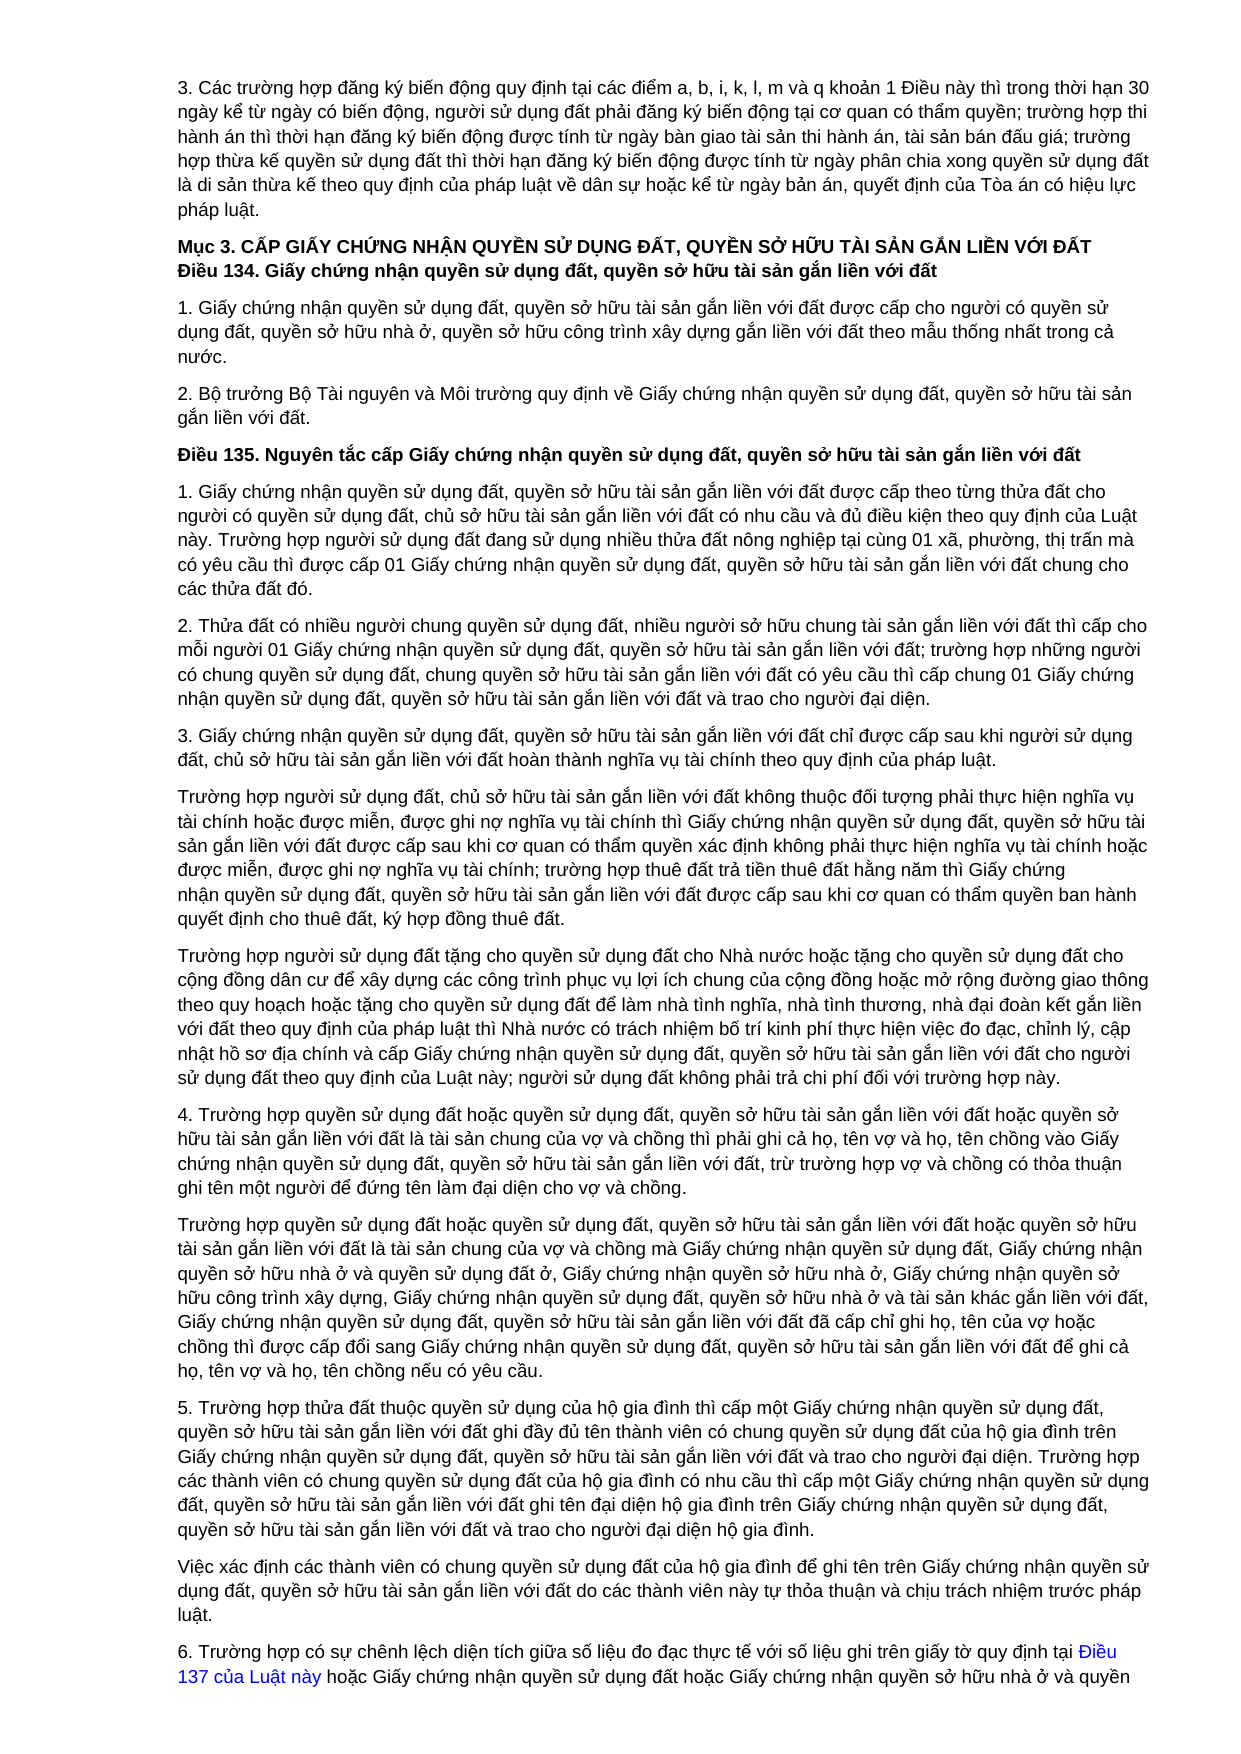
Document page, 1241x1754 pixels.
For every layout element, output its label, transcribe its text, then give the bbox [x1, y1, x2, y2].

text Việc xác định các thành viên có chung quyền sử dụng đất của hộ gia đình để ghi tên trên Giấy chứng nhận quyền sử dụng đất, quyền sở hữu tài sản gắn liền với đất do các thành viên này tự thỏa thuận và chịu trách nhiệm trước pháp luật. [177, 1553, 1152, 1626]
text 3. Các trường hợp đăng ký biến động quy định tại các điểm a, b, i, k, l, m và q khoản 1 Điều này thì trong thời hạn 30 ngày kể từ ngày có biến động, người sử dụng đất phải đăng ký biến động tại cơ quan có thẩm quyền; trường hợp thi hành án thì thời hạn đăng ký biến động được tính từ ngày bàn giao tài sản thi hành án, tài sản bán đấu giá; trường hợp thừa kế quyền sử dụng đất thì thời hạn đăng ký biến động được tính từ ngày phân chia xong quyền sử dụng đất là di sản thừa kế theo quy định của pháp luật về dân sự hoặc kể từ ngày bản án, quyết định của Tòa án có hiệu lực pháp luật. [177, 74, 1152, 220]
text 3. Giấy chứng nhận quyền sử dụng đất, quyền sở hữu tài sản gắn liền với đất chỉ được cấp sau khi người sử dụng đất, chủ sở hữu tài sản gắn liền với đất hoàn thành nghĩa vụ tài chính theo quy định của pháp luật. [177, 722, 1152, 771]
text Trường hợp người sử dụng đất, chủ sở hữu tài sản gắn liền với đất không thuộc đối tượng phải thực hiện nghĩa vụ tài chính hoặc được miễn, được ghi nợ nghĩa vụ tài chính thì Giấy chứng nhận quyền sử dụng đất, quyền sở hữu tài sản gắn liền với đất được cấp sau khi cơ quan có thẩm quyền xác định không phải thực hiện nghĩa vụ tài chính hoặc được miễn, được ghi nợ nghĩa vụ tài chính; trường hợp thuê đất trả tiền thuê đất hằng năm thì Giấy chứng nhận quyền sử dụng đất, quyền sở hữu tài sản gắn liền với đất được cấp sau khi cơ quan có thẩm quyền ban hành quyết định cho thuê đất, ký hợp đồng thuê đất. [177, 783, 1152, 929]
text 2. Bộ trưởng Bộ Tài nguyên và Môi trường quy định về Giấy chứng nhận quyền sử dụng đất, quyền sở hữu tài sản gắn liền với đất. [177, 379, 1152, 428]
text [177, 1638, 1152, 1687]
text 4. Trường hợp quyền sử dụng đất hoặc quyền sử dụng đất, quyền sở hữu tài sản gắn liền với đất hoặc quyền sở hữu tài sản gắn liền với đất là tài sản chung của vợ và chồng thì phải ghi cả họ, tên vợ và họ, tên chồng vào Giấy chứng nhận quyền sử dụng đất, quyền sở hữu tài sản gắn liền với đất, trừ trường hợp vợ và chồng có thỏa thuận ghi tên một người để đứng tên làm đại diện cho vợ và chồng. [177, 1101, 1152, 1198]
text 2. Thửa đất có nhiều người chung quyền sử dụng đất, nhiều người sở hữu chung tài sản gắn liền với đất thì cấp cho mỗi người 01 Giấy chứng nhận quyền sử dụng đất, quyền sở hữu tài sản gắn liền với đất; trường hợp những người có chung quyền sử dụng đất, chung quyền sở hữu tài sản gắn liền với đất có yêu cầu thì cấp chung 01 Giấy chứng nhận quyền sử dụng đất, quyền sở hữu tài sản gắn liền với đất và trao cho người đại diện. [177, 612, 1152, 709]
text Trường hợp quyền sử dụng đất hoặc quyền sử dụng đất, quyền sở hữu tài sản gắn liền với đất hoặc quyền sở hữu tài sản gắn liền với đất là tài sản chung của vợ và chồng mà Giấy chứng nhận quyền sử dụng đất, Giấy chứng nhận quyền sở hữu nhà ở và quyền sử dụng đất ở, Giấy chứng nhận quyền sở hữu nhà ở, Giấy chứng nhận quyền sở hữu công trình xây dựng, Giấy chứng nhận quyền sử dụng đất, quyền sở hữu nhà ở và tài sản khác gắn liền với đất, Giấy chứng nhận quyền sử dụng đất, quyền sở hữu tài sản gắn liền với đất đã cấp chỉ ghi họ, tên của vợ hoặc chồng thì được cấp đổi sang Giấy chứng nhận quyền sử dụng đất, quyền sở hữu tài sản gắn liền với đất để ghi cả họ, tên vợ và họ, tên chồng nếu có yêu cầu. [177, 1211, 1152, 1381]
text 5. Trường hợp thửa đất thuộc quyền sử dụng của hộ gia đình thì cấp một Giấy chứng nhận quyền sử dụng đất, quyền sở hữu tài sản gắn liền với đất ghi đầy đủ tên thành viên có chung quyền sử dụng đất của hộ gia đình trên Giấy chứng nhận quyền sử dụng đất, quyền sở hữu tài sản gắn liền với đất và trao cho người đại diện. Trường hợp các thành viên có chung quyền sử dụng đất của hộ gia đình có nhu cầu thì cấp một Giấy chứng nhận quyền sử dụng đất, quyền sở hữu tài sản gắn liền với đất ghi tên đại diện hộ gia đình trên Giấy chứng nhận quyền sử dụng đất, quyền sở hữu tài sản gắn liền với đất và trao cho người đại diện hộ gia đình. [177, 1394, 1152, 1540]
text Mục 3. CẤP GIẤY CHỨNG NHẬN QUYỀN SỬ DỤNG ĐẤT, QUYỀN SỞ HỮU TÀI SẢN GẮN LIỀN VỚI ĐẤT [177, 233, 1152, 257]
text Điều 135. Nguyên tắc cấp Giấy chứng nhận quyền sử dụng đất, quyền sở hữu tài sản gắn liền với đất [177, 441, 1152, 465]
text 1. Giấy chứng nhận quyền sử dụng đất, quyền sở hữu tài sản gắn liền với đất được cấp cho người có quyền sử dụng đất, quyền sở hữu nhà ở, quyền sở hữu công trình xây dựng gắn liền với đất theo mẫu thống nhất trong cả nước. [177, 294, 1152, 367]
text 1. Giấy chứng nhận quyền sử dụng đất, quyền sở hữu tài sản gắn liền với đất được cấp theo từng thửa đất cho người có quyền sử dụng đất, chủ sở hữu tài sản gắn liền với đất có nhu cầu và đủ điều kiện theo quy định của Luật này. Trường hợp người sử dụng đất đang sử dụng nhiều thửa đất nông nghiệp tại cùng 01 xã, phường, thị trấn mà có yêu cầu thì được cấp 01 Giấy chứng nhận quyền sử dụng đất, quyền sở hữu tài sản gắn liền với đất chung cho các thửa đất đó. [177, 478, 1152, 599]
text Trường hợp người sử dụng đất tặng cho quyền sử dụng đất cho Nhà nước hoặc tặng cho quyền sử dụng đất cho cộng đồng dân cư để xây dựng các công trình phục vụ lợi ích chung của cộng đồng hoặc mở rộng đường giao thông theo quy hoạch hoặc tặng cho quyền sử dụng đất để làm nhà tình nghĩa, nhà tình thương, nhà đại đoàn kết gắn liền với đất theo quy định của pháp luật thì Nhà nước có trách nhiệm bố trí kinh phí thực hiện việc đo đạc, chỉnh lý, cập nhật hồ sơ địa chính và cấp Giấy chứng nhận quyền sử dụng đất, quyền sở hữu tài sản gắn liền với đất cho người sử dụng đất theo quy định của Luật này; người sử dụng đất không phải trả chi phí đối với trường hợp này. [177, 942, 1152, 1088]
text Điều 134. Giấy chứng nhận quyền sử dụng đất, quyền sở hữu tài sản gắn liền với đất [177, 257, 1152, 281]
